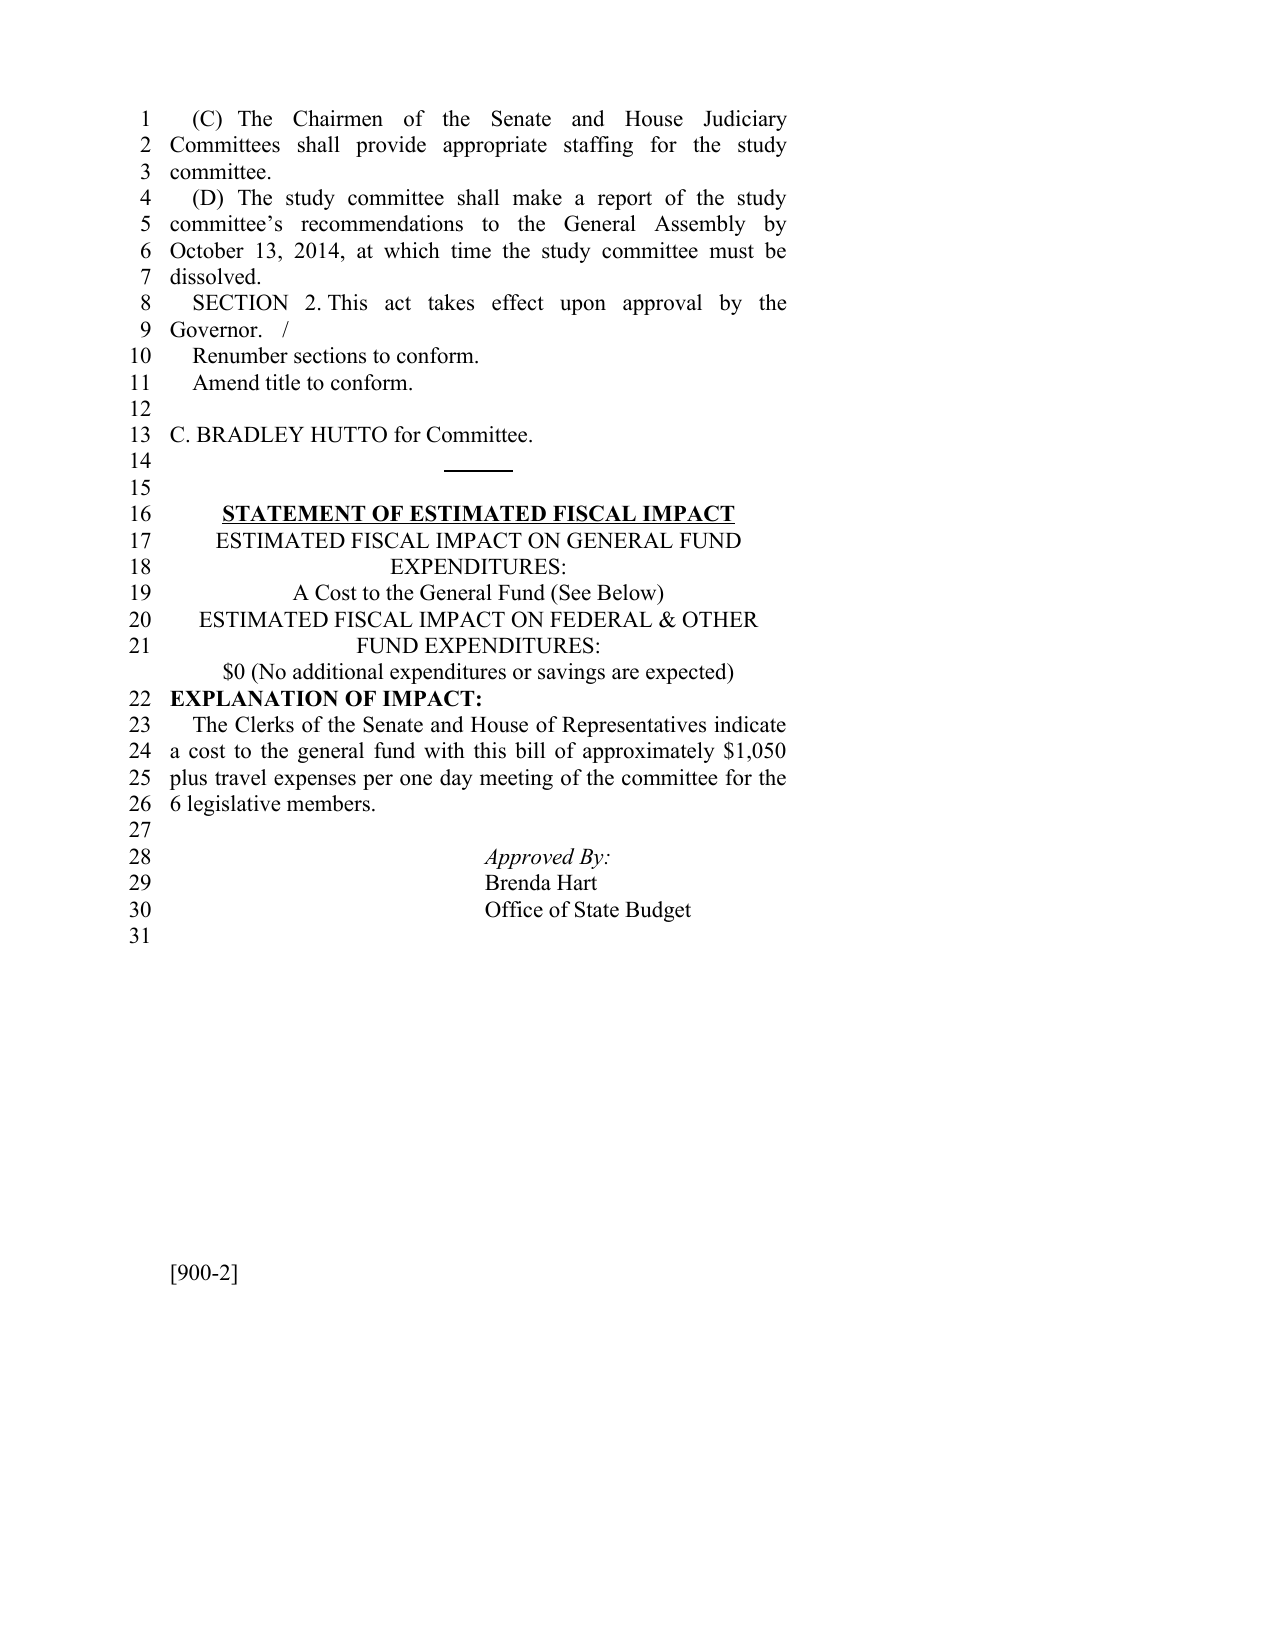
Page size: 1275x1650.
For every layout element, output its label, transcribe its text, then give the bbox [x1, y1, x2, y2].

text Approved By: [169, 843, 787, 869]
text (D) The study committee shall make a report of the study committee’s recommendations to the General Assembly by October 13, 2014, at which time the study committee must be dissolved. [169, 184, 787, 289]
text A Cost to the General Fund (See Below) [169, 579, 787, 606]
text EXPLANATION OF IMPACT: [169, 685, 787, 711]
text ESTIMATED FISCAL IMPACT ON FEDERAL & OTHER FUND EXPENDITURES: [169, 606, 787, 658]
text SECTION 2. This act takes effect upon approval by the Governor. / [169, 289, 787, 342]
text Amend title to conform. [169, 368, 787, 395]
text Office of State Budget [169, 896, 787, 922]
text Brenda Hart [169, 869, 787, 896]
text STATEMENT OF ESTIMATED FISCAL IMPACT [169, 500, 787, 527]
text Renumber sections to conform. [169, 342, 787, 368]
text $0 (No additional expenditures or savings are expected) [169, 658, 787, 685]
text ESTIMATED FISCAL IMPACT ON GENERAL FUND EXPENDITURES: [169, 527, 787, 579]
text The Clerks of the Senate and House of Representatives indicate a cost to the general fund with this bill of approximately $1,050 plus travel expenses per one day meeting of the committee for the 6 legislative members. [169, 711, 787, 817]
text (C) The Chairmen of the Senate and House Judiciary Committees shall provide appropriate staffing for the study committee. [169, 105, 787, 184]
text C. BRADLEY HUTTO for Committee. [169, 421, 787, 448]
